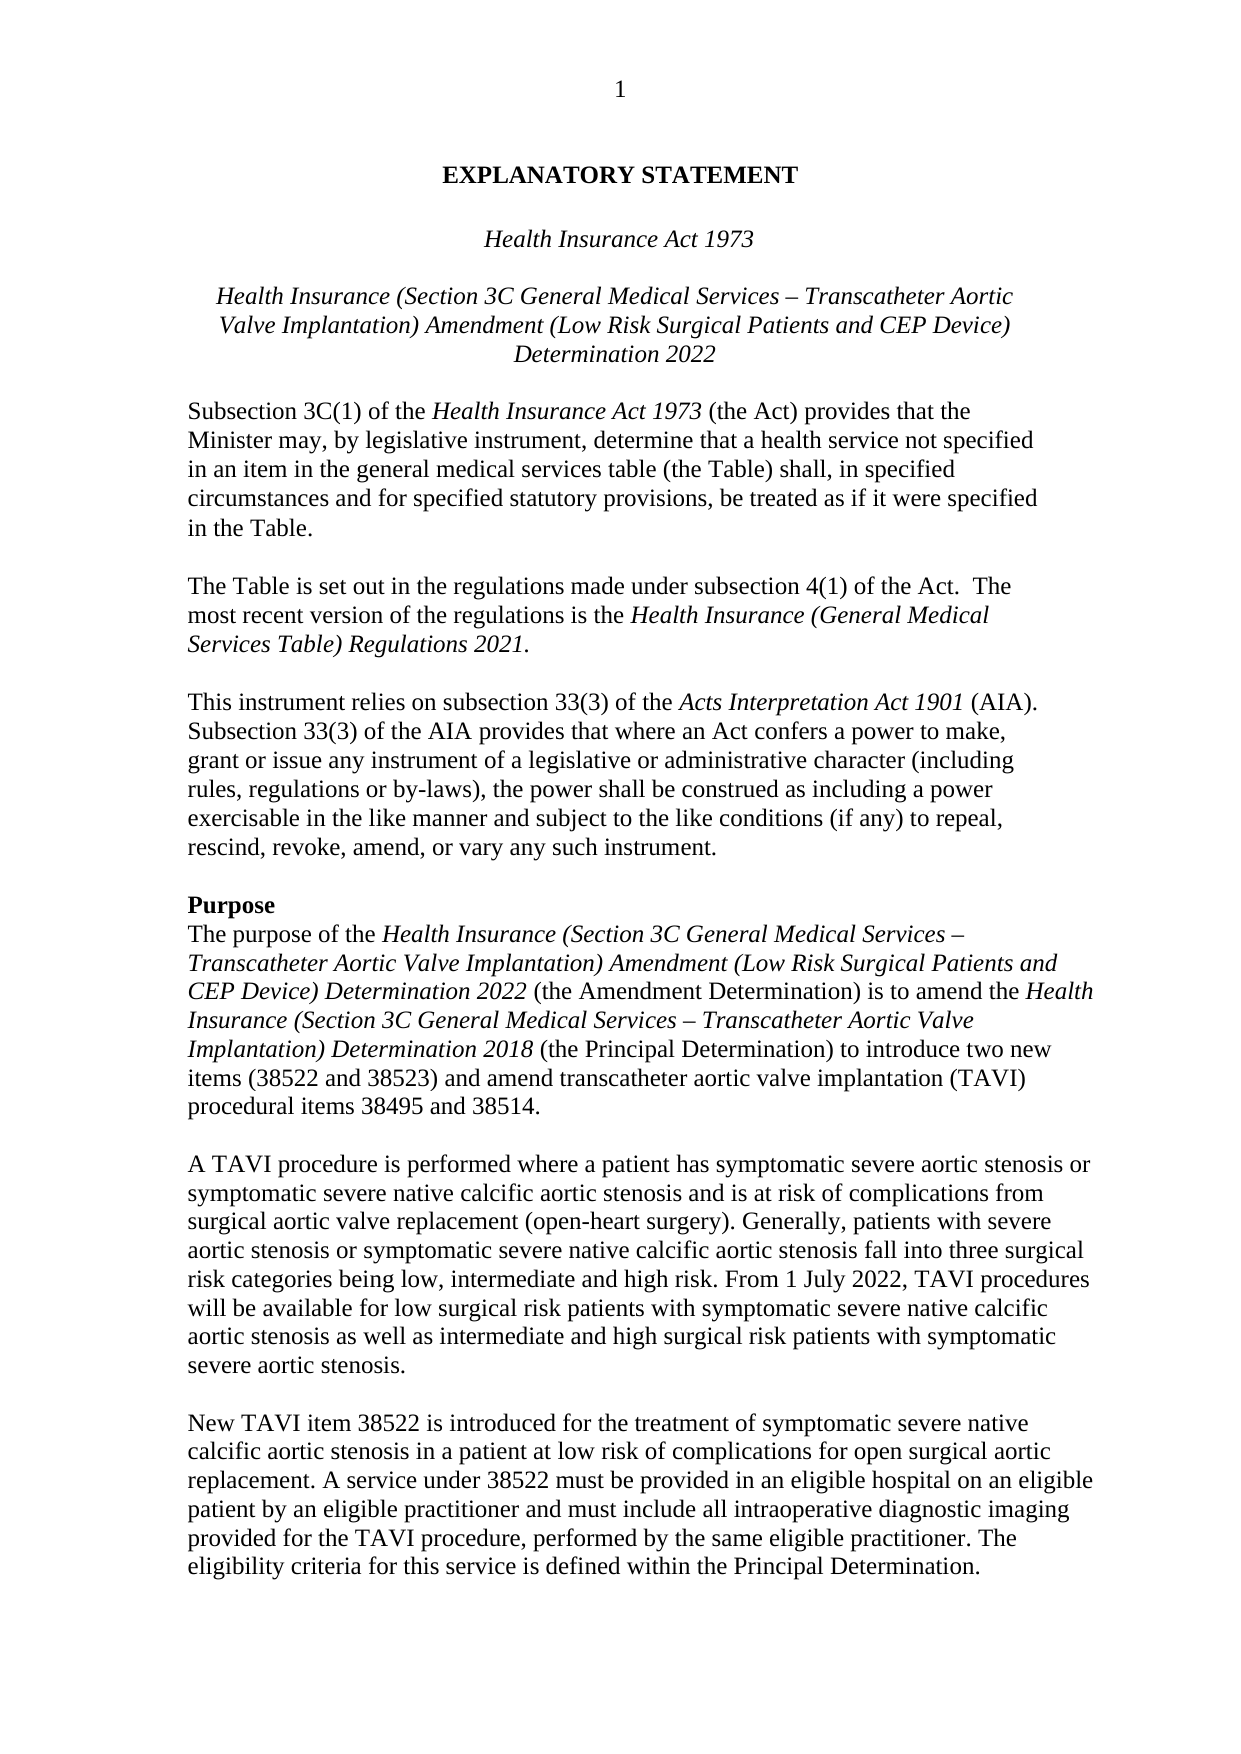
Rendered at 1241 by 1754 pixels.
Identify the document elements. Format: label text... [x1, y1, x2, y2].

text New TAVI item 38522 is introduced for the treatment of symptomatic severe native calcific aortic stenosis in a patient at low risk of complications for open surgical aortic replacement. A service under 38522 must be provided in an eligible hospital on an eligible patient by an eligible practitioner and must include all intraoperative diagnostic imaging provided for the TAVI procedure, performed by the same eligible practitioner. The eligibility criteria for this service is defined within the Principal Determination. [187, 1408, 1103, 1580]
text EXPLANATORY STATEMENT [187, 160, 1053, 189]
text The Table is set out in the regulations made under subsection 4(1) of the Act. The most recent version of the regulations is the Health Insurance (General Medical Services Table) Regulations 2021. [187, 571, 1053, 658]
text Health Insurance (Section 3C General Medical Services – Transcatheter Aortic Valve Implantation) Amendment (Low Risk Surgical Patients and CEP Device) Determination 2022 [187, 281, 1044, 367]
text A TAVI procedure is performed where a patient has symptomatic severe aortic stenosis or symptomatic severe native calcific aortic stenosis and is at risk of complications from surgical aortic valve replacement (open-heart surgery). Generally, patients with severe aortic stenosis or symptomatic severe native calcific aortic stenosis fall into three surgical risk categories being low, intermediate and high risk. From 1 July 2022, TAVI procedures will be available for low surgical risk patients with symptomatic severe native calcific aortic stenosis as well as intermediate and high surgical risk patients with symptomatic severe aortic stenosis. [187, 1149, 1103, 1379]
text The purpose of the Health Insurance (Section 3C General Medical Services – Transcatheter Aortic Valve Implantation) Amendment (Low Risk Surgical Patients and CEP Device) Determination 2022 (the Amendment Determination) is to amend the Health Insurance (Section 3C General Medical Services – Transcatheter Aortic Valve Implantation) Determination 2018 (the Principal Determination) to introduce two new items (38522 and 38523) and amend transcatheter aortic valve implantation (TAVI) procedural items 38495 and 38514. [187, 919, 1103, 1120]
text Health Insurance Act 1973 [187, 224, 1053, 252]
text This instrument relies on subsection 33(3) of the Acts Interpretation Act 1901 (AIA). Subsection 33(3) of the AIA provides that where an Act confers a power to make, grant or issue any instrument of a legislative or administrative character (including rules, regulations or by-laws), the power shall be construed as including a power exercisable in the like manner and subject to the like conditions (if any) to repeal, rescind, revoke, amend, or vary any such instrument. [187, 687, 1053, 861]
text Subsection 3C(1) of the Health Insurance Act 1973 (the Act) provides that the Minister may, by legislative instrument, determine that a health service not specified in an item in the general medical services table (the Table) shall, in specified circumstances and for specified statutory provisions, be treated as if it were specified in the Table. [187, 396, 1053, 542]
text Purpose [187, 890, 1053, 919]
